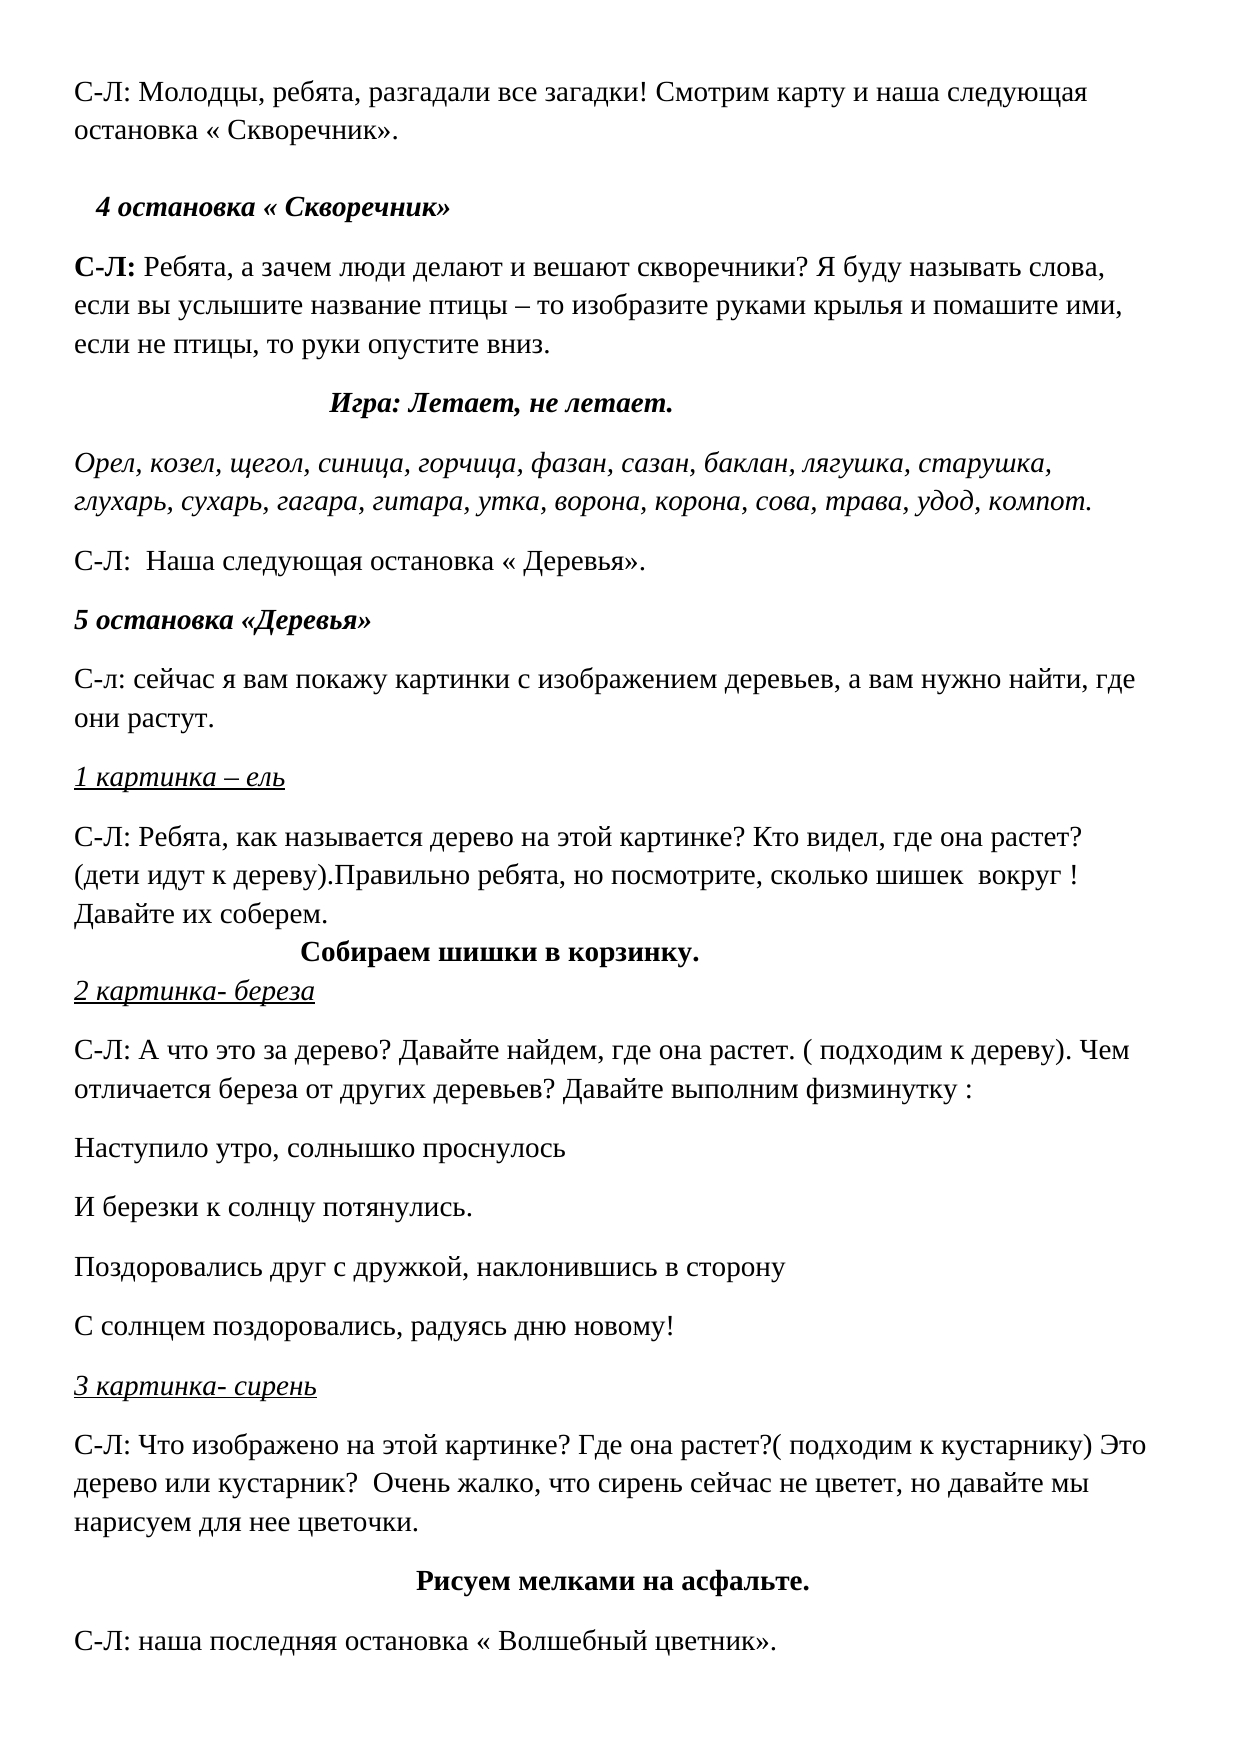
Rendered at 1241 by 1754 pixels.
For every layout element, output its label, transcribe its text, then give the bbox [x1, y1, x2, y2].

text С-Л: Наша следующая остановка « Деревья». [74, 543, 1152, 576]
text С-Л: наша последняя остановка « Волшебный цветник». [74, 1623, 1152, 1656]
text 2 картинка- береза [74, 973, 1152, 1006]
text 1 картинка – ель [74, 759, 1152, 793]
text И березки к солнцу потянулись. [74, 1189, 1152, 1223]
text С-л: сейчас я вам покажу картинки с изображением деревьев, а вам нужно найти, где они растут. [74, 661, 1152, 733]
text Игра: Летает, не летает. [74, 385, 1152, 419]
text С-Л: Что изображено на этой картинке? Где она растет?( подходим к кустарнику) Это дерево или кустарник? Очень жалко, что сирень сейчас не цветет, но давайте мы нарисуем для нее цветочки. [74, 1427, 1152, 1538]
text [74, 74, 1152, 146]
text Собираем шишки в корзинку. [74, 934, 1152, 968]
text Орел, козел, щегол, синица, горчица, фазан, сазан, баклан, лягушка, старушка, глухарь, сухарь, гагара, гитара, утка, ворона, корона, сова, трава, удод, компот. [74, 445, 1152, 517]
text Наступило утро, солнышко проснулось [74, 1130, 1152, 1164]
text 5 остановка «Деревья» [74, 602, 1152, 636]
text С-Л: А что это за дерево? Давайте найдем, где она растет. ( подходим к дереву). Чем отличается береза от других деревьев? Давайте выполним физминутку : [74, 1032, 1152, 1104]
text Рисуем мелками на асфальте. [74, 1563, 1152, 1597]
text С-Л: Ребята, а зачем люди делают и вешают скворечники? Я буду называть слова, если вы услышите название птицы – то изобразите руками крылья и помашите ими, если не птицы, то руки опустите вниз. [74, 249, 1152, 359]
text С солнцем поздоровались, радуясь дню новому! [74, 1308, 1152, 1342]
text Поздоровались друг с дружкой, наклонившись в сторону [74, 1249, 1152, 1282]
text 4 остановка « Скворечник» [74, 189, 1152, 223]
text 3 картинка- сирень [74, 1368, 1152, 1401]
text С-Л: Ребята, как называется дерево на этой картинке? Кто видел, где она растет? (дети идут к дереву).Правильно ребята, но посмотрите, сколько шишек вокруг ! Давайте их соберем. [74, 819, 1152, 929]
